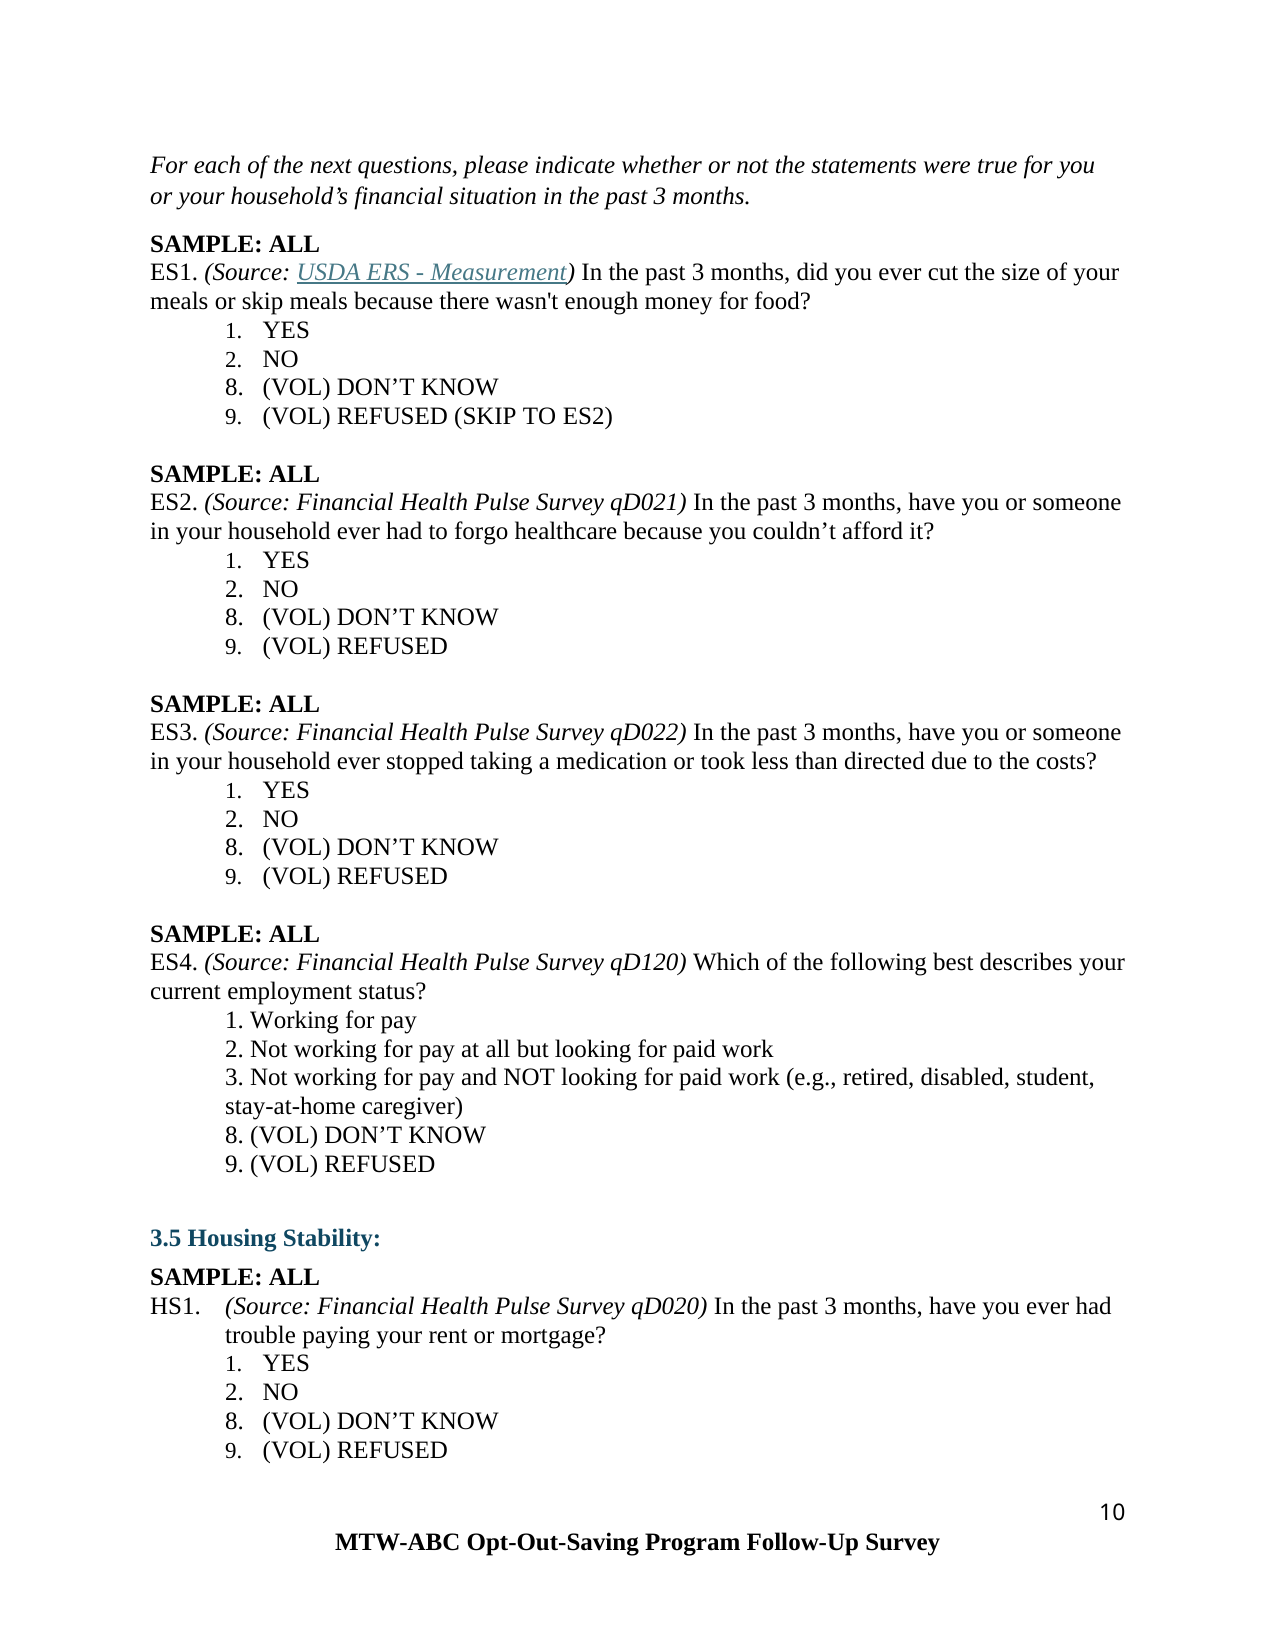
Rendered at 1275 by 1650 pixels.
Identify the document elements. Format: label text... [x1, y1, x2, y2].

list YES [225, 1348, 1125, 1377]
text HS1. (Source: Financial Health Pulse Survey qD020) In the past 3 months, have you ever had trouble paying your rent or mortgage? [150, 1291, 1125, 1348]
text SAMPLE: ALL [150, 229, 1125, 257]
list NO [225, 804, 1125, 832]
text 8. (VOL) DON’T KNOW [225, 1120, 1125, 1149]
list NO [225, 344, 1125, 372]
text ES4. (Source: Financial Health Pulse Survey qD120) Which of the following best describes your current employment status? [150, 947, 1125, 1005]
text ES3. (Source: Financial Health Pulse Survey qD022) In the past 3 months, have you or someone in your household ever stopped taking a medication or took less than directed due to the costs? [150, 717, 1125, 775]
text ES2. (Source: Financial Health Pulse Survey qD021) In the past 3 months, have you or someone in your household ever had to forgo healthcare because you couldn’t afford it? [150, 487, 1125, 545]
list (VOL) REFUSED [225, 631, 1125, 660]
text For each of the next questions, please indicate whether or not the statements were true for you or your household’s financial situation in the past 3 months. [150, 150, 1125, 210]
subtitle 3.5 Housing Stability: [150, 1223, 1125, 1252]
text SAMPLE: ALL [150, 919, 1125, 947]
list (VOL) DON’T KNOW [225, 832, 1125, 861]
text 2. Not working for pay at all but looking for paid work [225, 1034, 1125, 1062]
list (VOL) DON’T KNOW [225, 372, 1125, 401]
list (VOL) DON’T KNOW [225, 602, 1125, 631]
list (VOL) REFUSED (SKIP TO ES2) [225, 401, 1125, 430]
text SAMPLE: ALL [150, 689, 1125, 717]
list NO [225, 574, 1125, 602]
list YES [225, 775, 1125, 804]
text ES1. (Source: USDA ERS - Measurement) In the past 3 months, did you ever cut the size of your meals or skip meals because there wasn't enough money for food? [150, 257, 1125, 315]
list YES [225, 315, 1125, 344]
list NO [225, 1377, 1125, 1406]
list (VOL) DON’T KNOW [225, 1406, 1125, 1435]
text 1. Working for pay [225, 1005, 1125, 1034]
list (VOL) REFUSED [225, 861, 1125, 890]
list YES [225, 545, 1125, 574]
text SAMPLE: ALL [150, 1262, 1125, 1291]
list (VOL) REFUSED [225, 1435, 1125, 1463]
text 9. (VOL) REFUSED [225, 1149, 1125, 1177]
text SAMPLE: ALL [150, 459, 1125, 487]
text 3. Not working for pay and NOT looking for paid work (e.g., retired, disabled, student, stay-at-home caregiver) [225, 1062, 1125, 1120]
